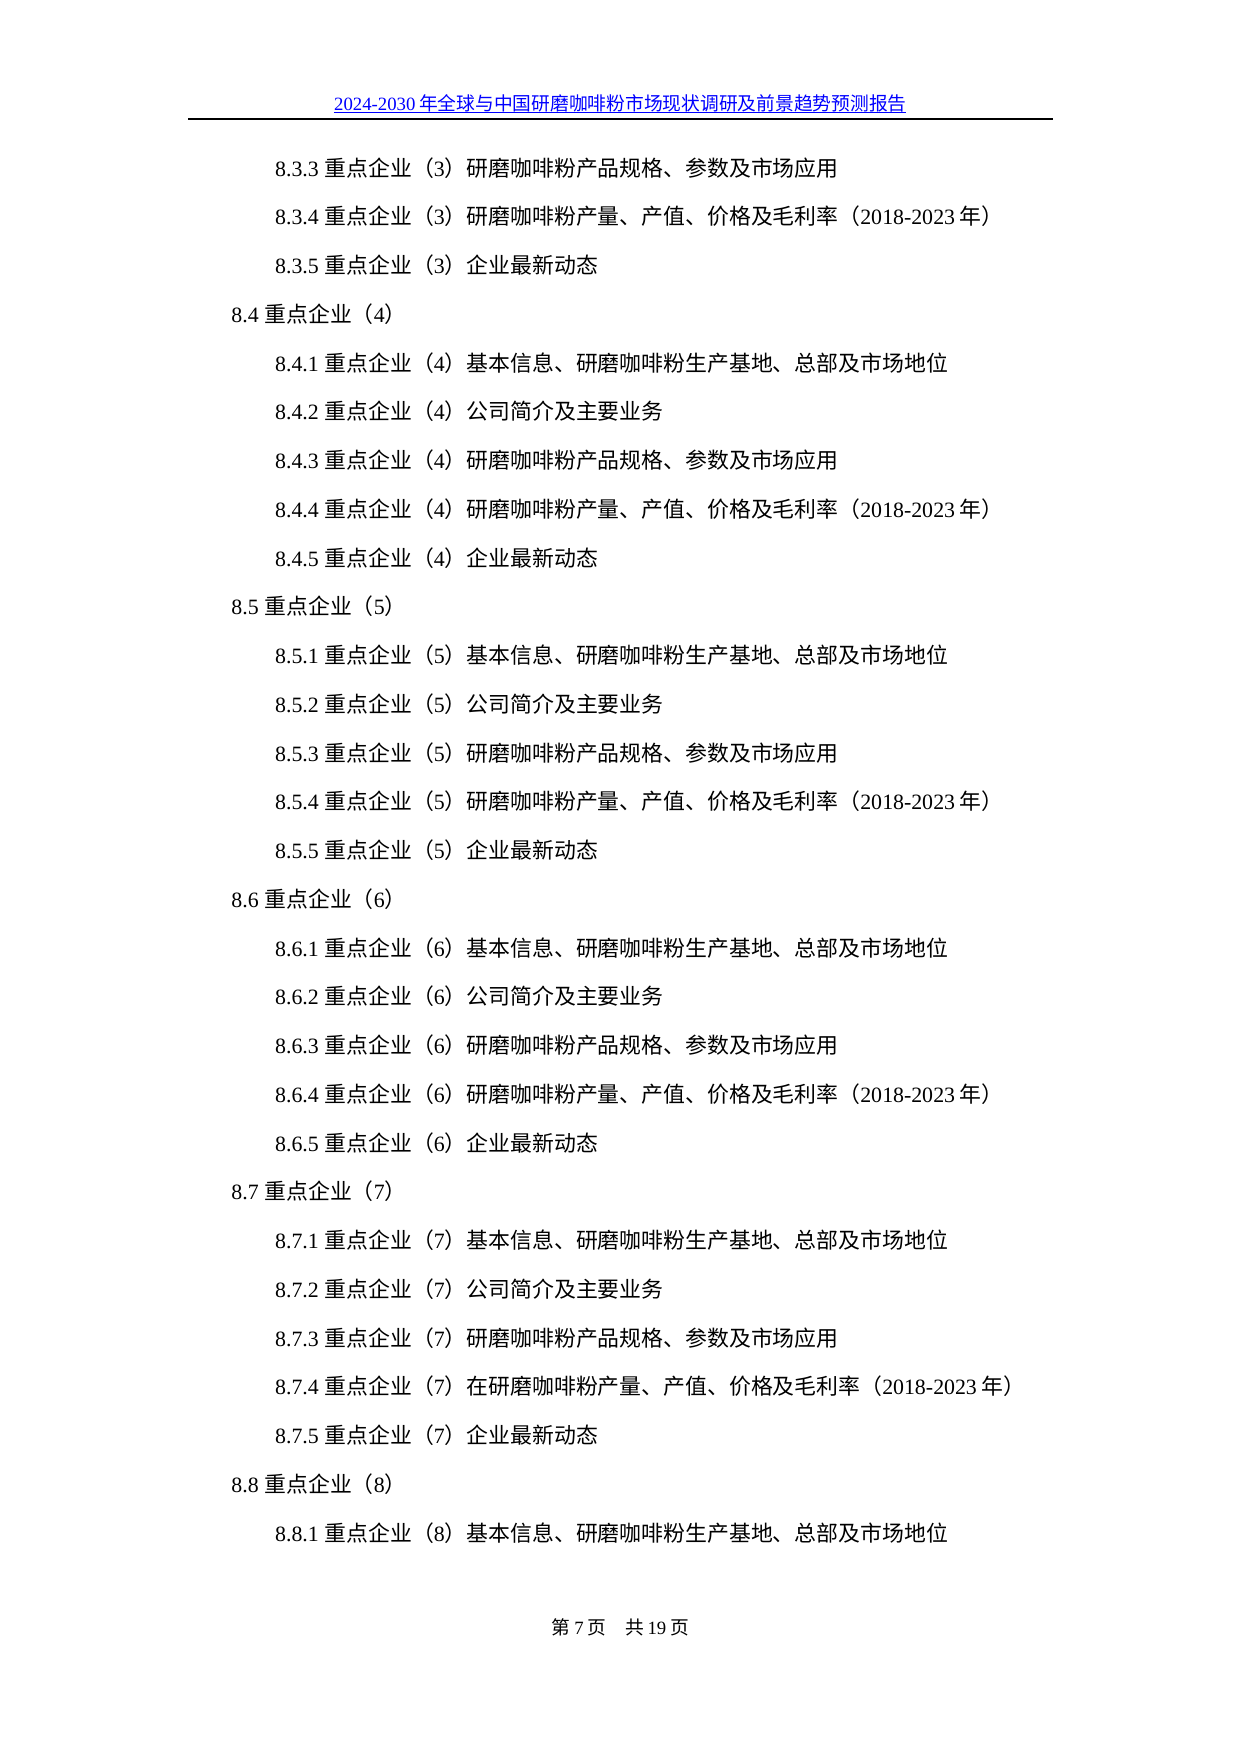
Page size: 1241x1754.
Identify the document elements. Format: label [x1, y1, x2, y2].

text [187, 150, 1053, 1548]
